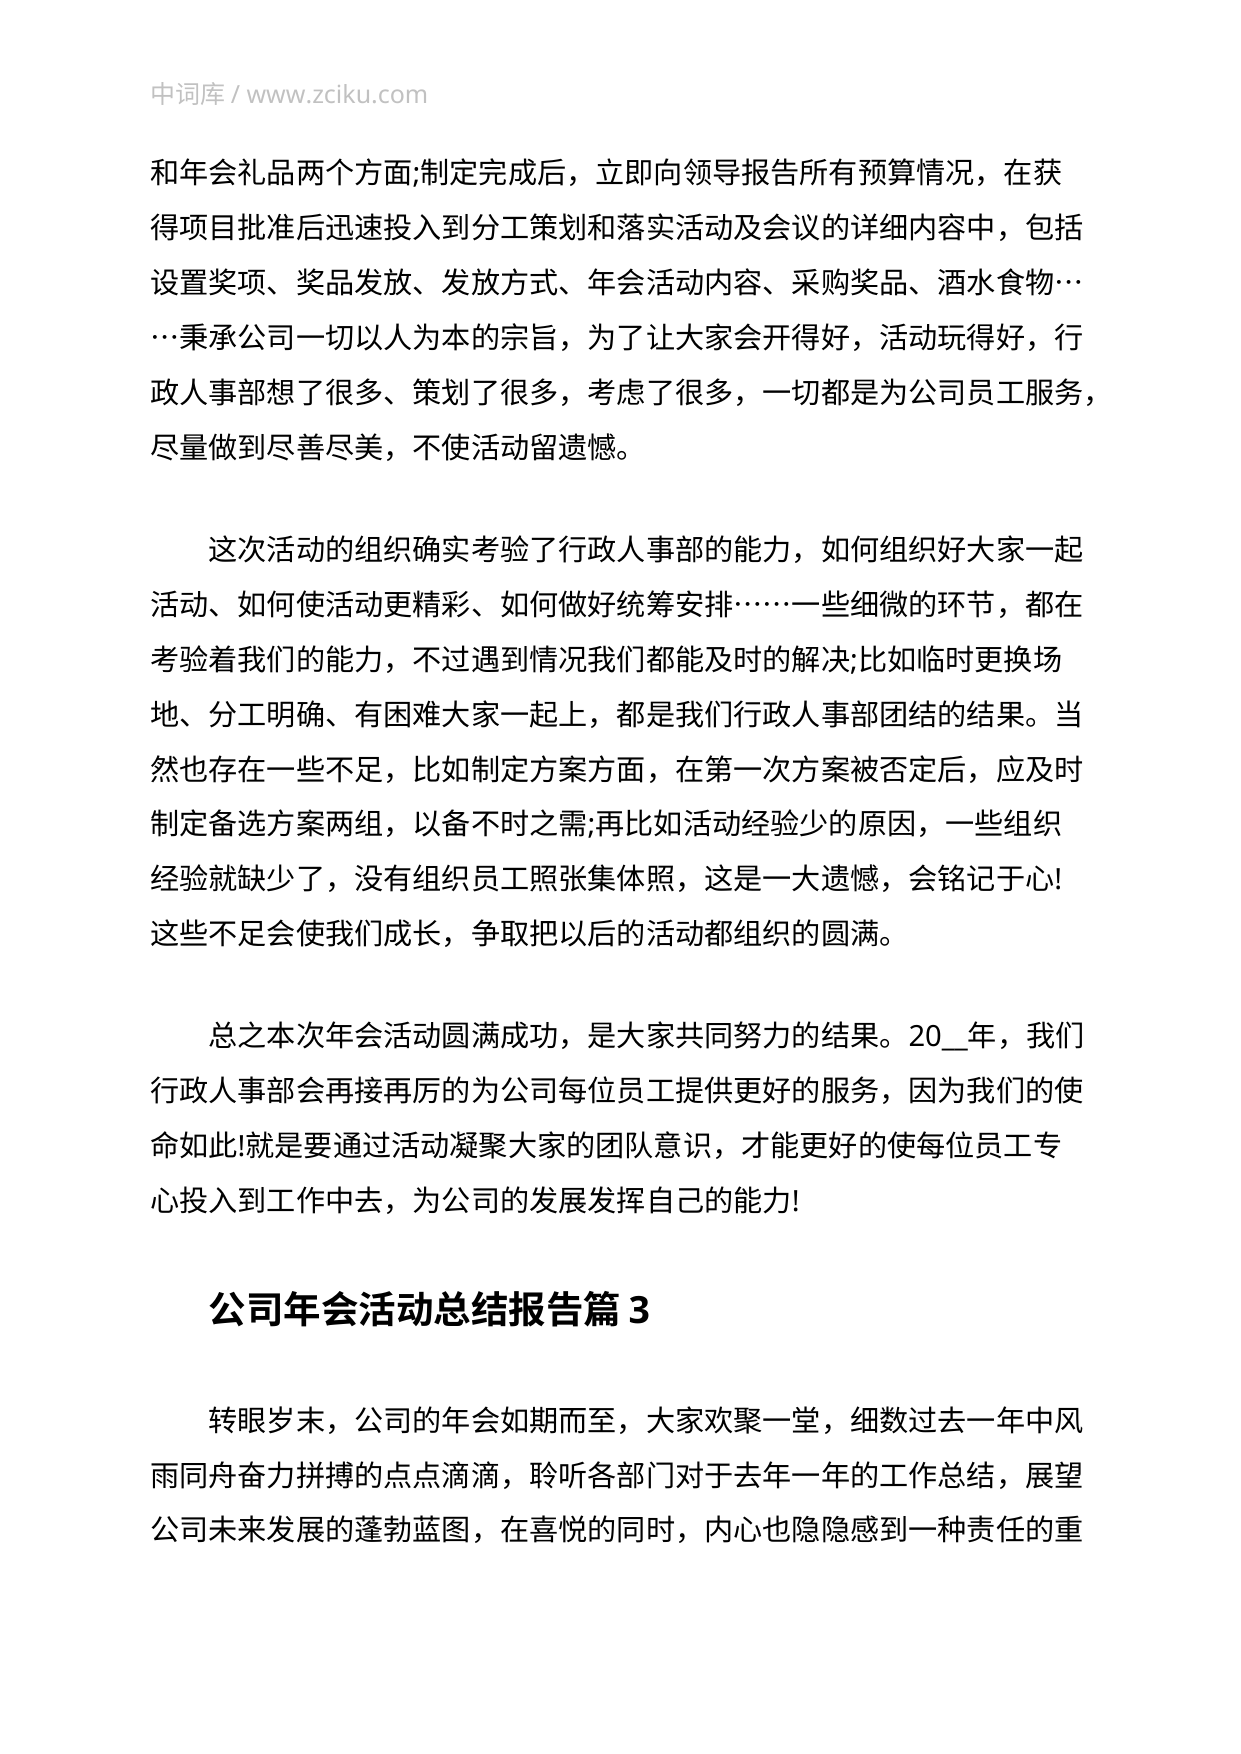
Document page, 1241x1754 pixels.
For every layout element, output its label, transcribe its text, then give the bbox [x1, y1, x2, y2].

text 公司年会活动总结报告篇3 [150, 1279, 1090, 1334]
text 这次活动的组织确实考验了行政人事部的能力，如何组织好大家一起活动、如何使活动更精彩、如何做好统筹安排……一些细微的环节，都在考验着我们的能力，不过遇到情况我们都能及时的解决;比如临时更换场地、分工明确、有困难大家一起上，都是我们行政人事部团结的结果。当然也存在一些不足，比如制定方案方面，在第一次方案被否定后，应及时制定备选方案两组，以备不时之需;再比如活动经验少的原因，一些组织经验就缺少了，没有组织员工照张集体照，这是一大遗憾，会铭记于心!这些不足会使我们成长，争取把以后的活动都组织的圆满。 [150, 526, 1090, 953]
text 总之本次年会活动圆满成功，是大家共同努力的结果。20__年，我们行政人事部会再接再厉的为公司每位员工提供更好的服务，因为我们的使命如此!就是要通过活动凝聚大家的团队意识，才能更好的使每位员工专心投入到工作中去，为公司的发展发挥自己的能力! [150, 1013, 1090, 1220]
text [150, 150, 1090, 467]
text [150, 1397, 1090, 1549]
